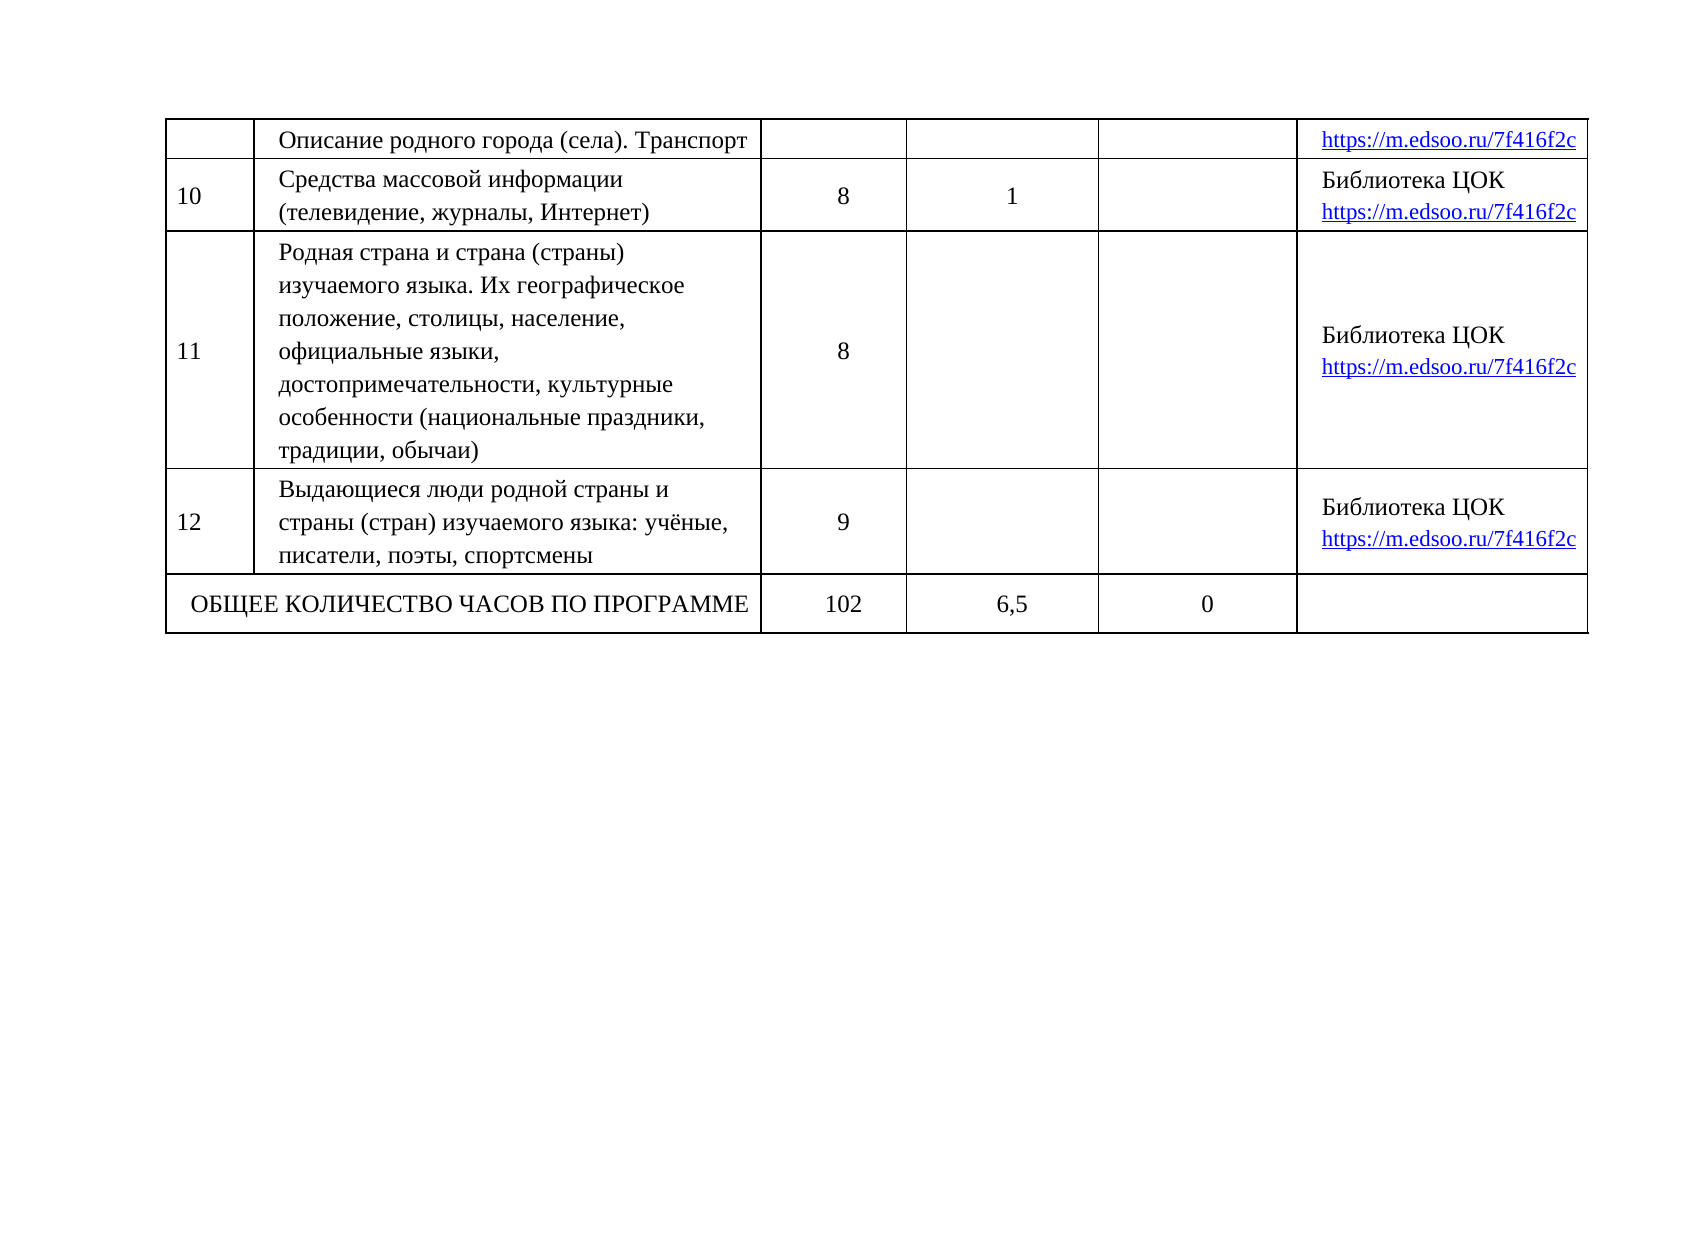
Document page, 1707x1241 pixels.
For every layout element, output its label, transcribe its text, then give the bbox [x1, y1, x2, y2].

table_cell Библиотека ЦОК https://m.edsoo.ru/7f416f2c [1298, 232, 1587, 467]
table_cell 102 [762, 575, 906, 632]
table_cell [907, 232, 1098, 467]
table_cell Родная страна и страна (страны) изучаемого языка. Их географическое положение, столицы, население, официальные языки, достопримечательности, культурные особенности (национальные праздники, традиции, обычаи) [255, 232, 760, 467]
table_cell Средства массовой информации (телевидение, журналы, Интернет) [255, 159, 760, 230]
table_cell 8 [762, 232, 906, 467]
table_cell 10 [167, 159, 253, 230]
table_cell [1298, 159, 1587, 230]
table_cell Библиотека ЦОК https://m.edsoo.ru/7f416f2c [1298, 469, 1587, 573]
table_cell 0 [1099, 575, 1296, 632]
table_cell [255, 120, 760, 157]
table_cell 9 [762, 120, 906, 157]
table_cell [907, 469, 1098, 573]
table_cell [1099, 120, 1296, 157]
table_cell 11 [167, 232, 253, 467]
table_cell 1 [907, 159, 1098, 230]
table_cell 8 [762, 159, 906, 230]
table_cell 6,5 [907, 575, 1098, 632]
table_cell 9 [762, 469, 906, 573]
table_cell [1298, 120, 1587, 157]
table_cell ОБЩЕЕ КОЛИЧЕСТВО ЧАСОВ ПО ПРОГРАММЕ [167, 575, 760, 632]
table_cell 1 [907, 120, 1098, 157]
table_cell [1099, 159, 1296, 230]
table_cell 9 [167, 120, 253, 157]
table_cell [1099, 469, 1296, 573]
table_cell [1099, 232, 1296, 467]
table_cell [1298, 575, 1587, 632]
table_cell Выдающиеся люди родной страны и страны (стран) изучаемого языка: учёные, писатели, поэты, спортсмены [255, 469, 760, 573]
table_cell 12 [167, 469, 253, 573]
